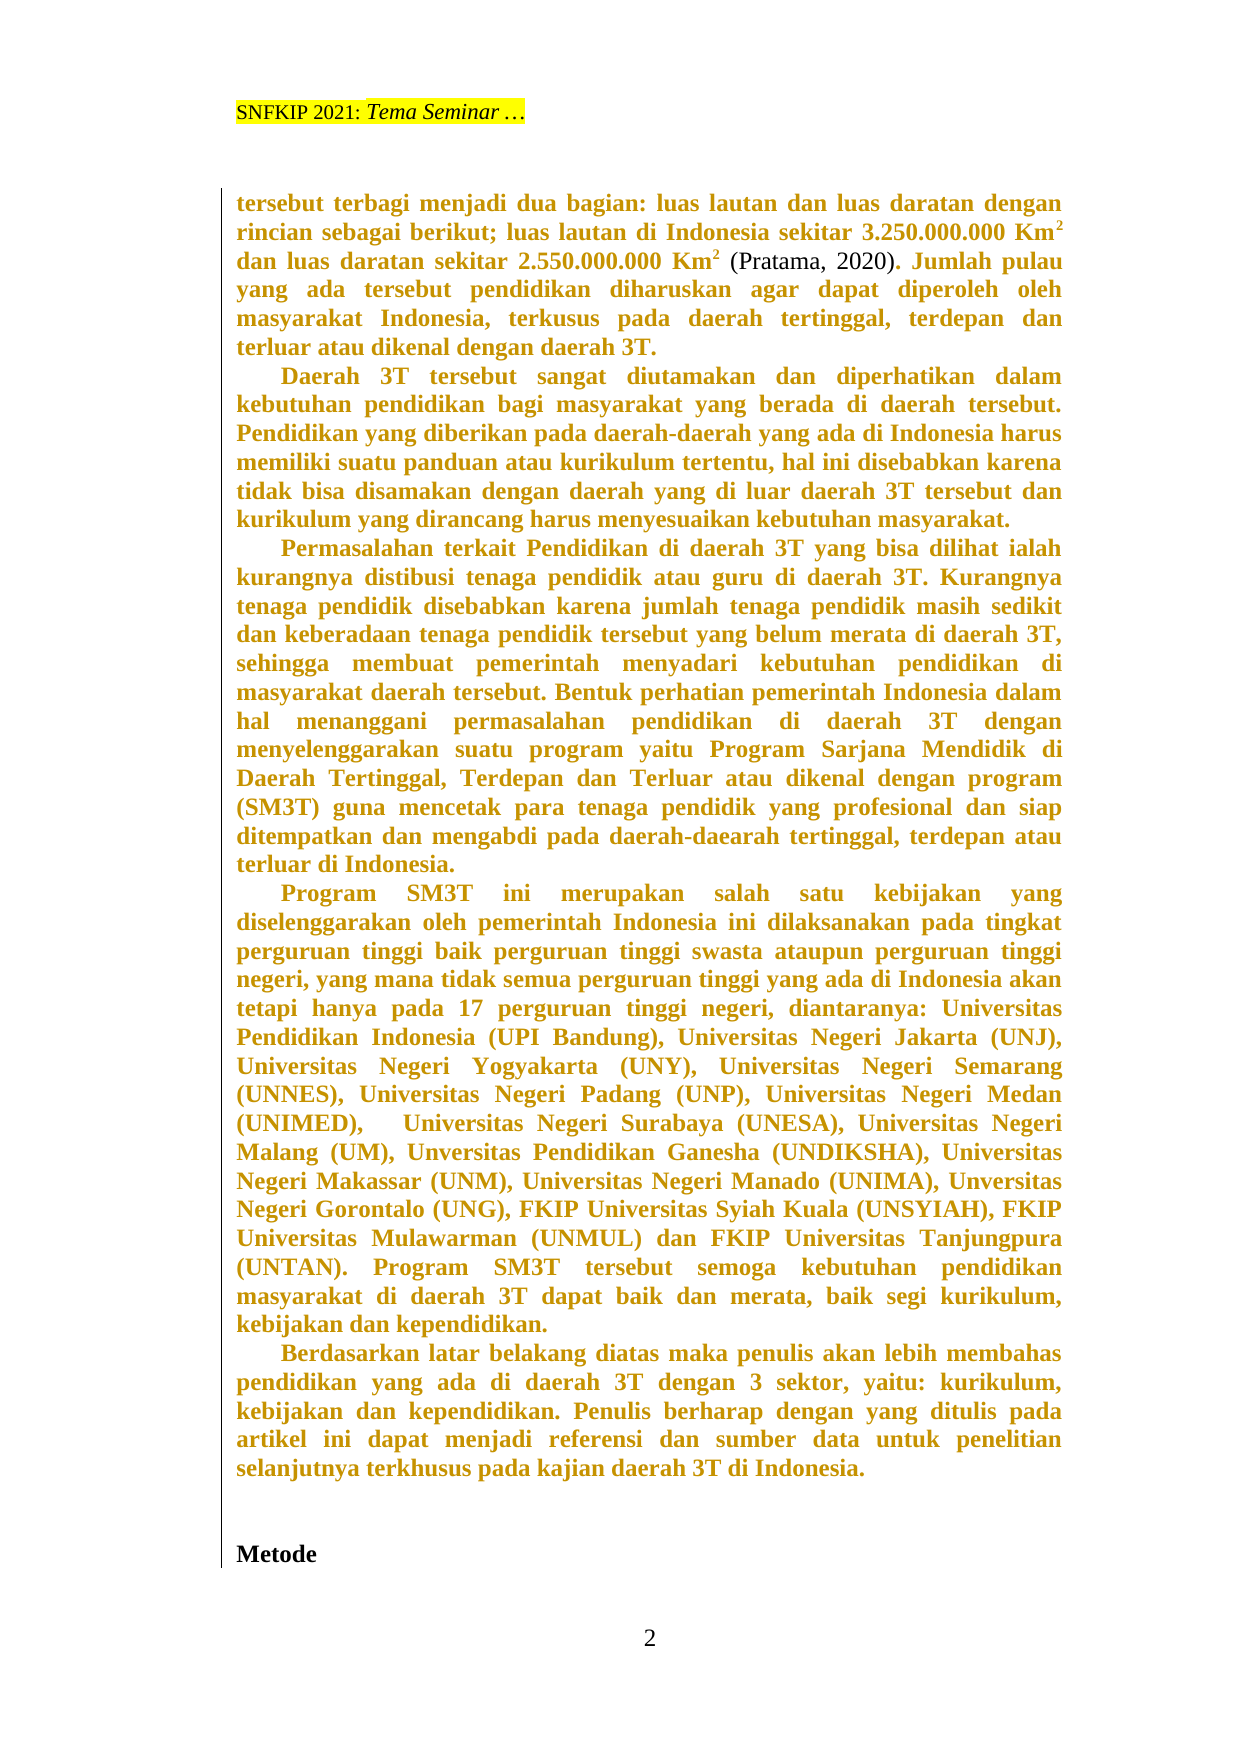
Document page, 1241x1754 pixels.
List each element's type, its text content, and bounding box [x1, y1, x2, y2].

text Berdasarkan latar belakang diatas maka penulis akan lebih membahas pendidikan yang ada di daerah 3T dengan 3 sektor, yaitu: kurikulum, kebijakan dan kependidikan. Penulis berharap dengan yang ditulis pada artikel ini dapat menjadi referensi dan sumber data untuk penelitian selanjutnya terkhusus pada kajian daerah 3T di Indonesia. [236, 1338, 1063, 1482]
text Daerah 3T tersebut sangat diutamakan dan diperhatikan dalam kebutuhan pendidikan bagi masyarakat yang berada di daerah tersebut. Pendidikan yang diberikan pada daerah-daerah yang ada di Indonesia harus memiliki suatu panduan atau kurikulum tertentu, hal ini disebabkan karena tidak bisa disamakan dengan daerah yang di luar daerah 3T tersebut dan kurikulum yang dirancang harus menyesuaikan kebutuhan masyarakat. [236, 361, 1063, 533]
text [236, 188, 1063, 361]
text Permasalahan terkait Pendidikan di daerah 3T yang bisa dilihat ialah kurangnya distibusi tenaga pendidik atau guru di daerah 3T. Kurangnya tenaga pendidik disebabkan karena jumlah tenaga pendidik masih sedikit dan keberadaan tenaga pendidik tersebut yang belum merata di daerah 3T, sehingga membuat pemerintah menyadari kebutuhan pendidikan di masyarakat daerah tersebut. Bentuk perhatian pemerintah Indonesia dalam hal menanggani permasalahan pendidikan di daerah 3T dengan menyelenggarakan suatu program yaitu Program Sarjana Mendidik di Daerah Tertinggal, Terdepan dan Terluar atau dikenal dengan program (SM3T) guna mencetak para tenaga pendidik yang profesional dan siap ditempatkan dan mengabdi pada daerah-daearah tertinggal, terdepan atau terluar di Indonesia. [236, 533, 1063, 878]
text Metode [236, 1539, 1063, 1568]
text Program SM3T ini merupakan salah satu kebijakan yang diselenggarakan oleh pemerintah Indonesia ini dilaksanakan pada tingkat perguruan tinggi baik perguruan tinggi swasta ataupun perguruan tinggi negeri, yang mana tidak semua perguruan tinggi yang ada di Indonesia akan tetapi hanya pada 17 perguruan tinggi negeri, diantaranya: Universitas Pendidikan Indonesia (UPI Bandung), Universitas Negeri Jakarta (UNJ), Universitas Negeri Yogyakarta (UNY), Universitas Negeri Semarang (UNNES), Universitas Negeri Padang (UNP), Universitas Negeri Medan (UNIMED), Universitas Negeri Surabaya (UNESA), Universitas Negeri Malang (UM), Unversitas Pendidikan Ganesha (UNDIKSHA), Universitas Negeri Makassar (UNM), Universitas Negeri Manado (UNIMA), Unversitas Negeri Gorontalo (UNG), FKIP Universitas Syiah Kuala (UNSYIAH), FKIP Universitas Mulawarman (UNMUL) dan FKIP Universitas Tanjungpura (UNTAN). Program SM3T tersebut semoga kebutuhan pendidikan masyarakat di daerah 3T dapat baik dan merata, baik segi kurikulum, kebijakan dan kependidikan. [236, 878, 1063, 1338]
